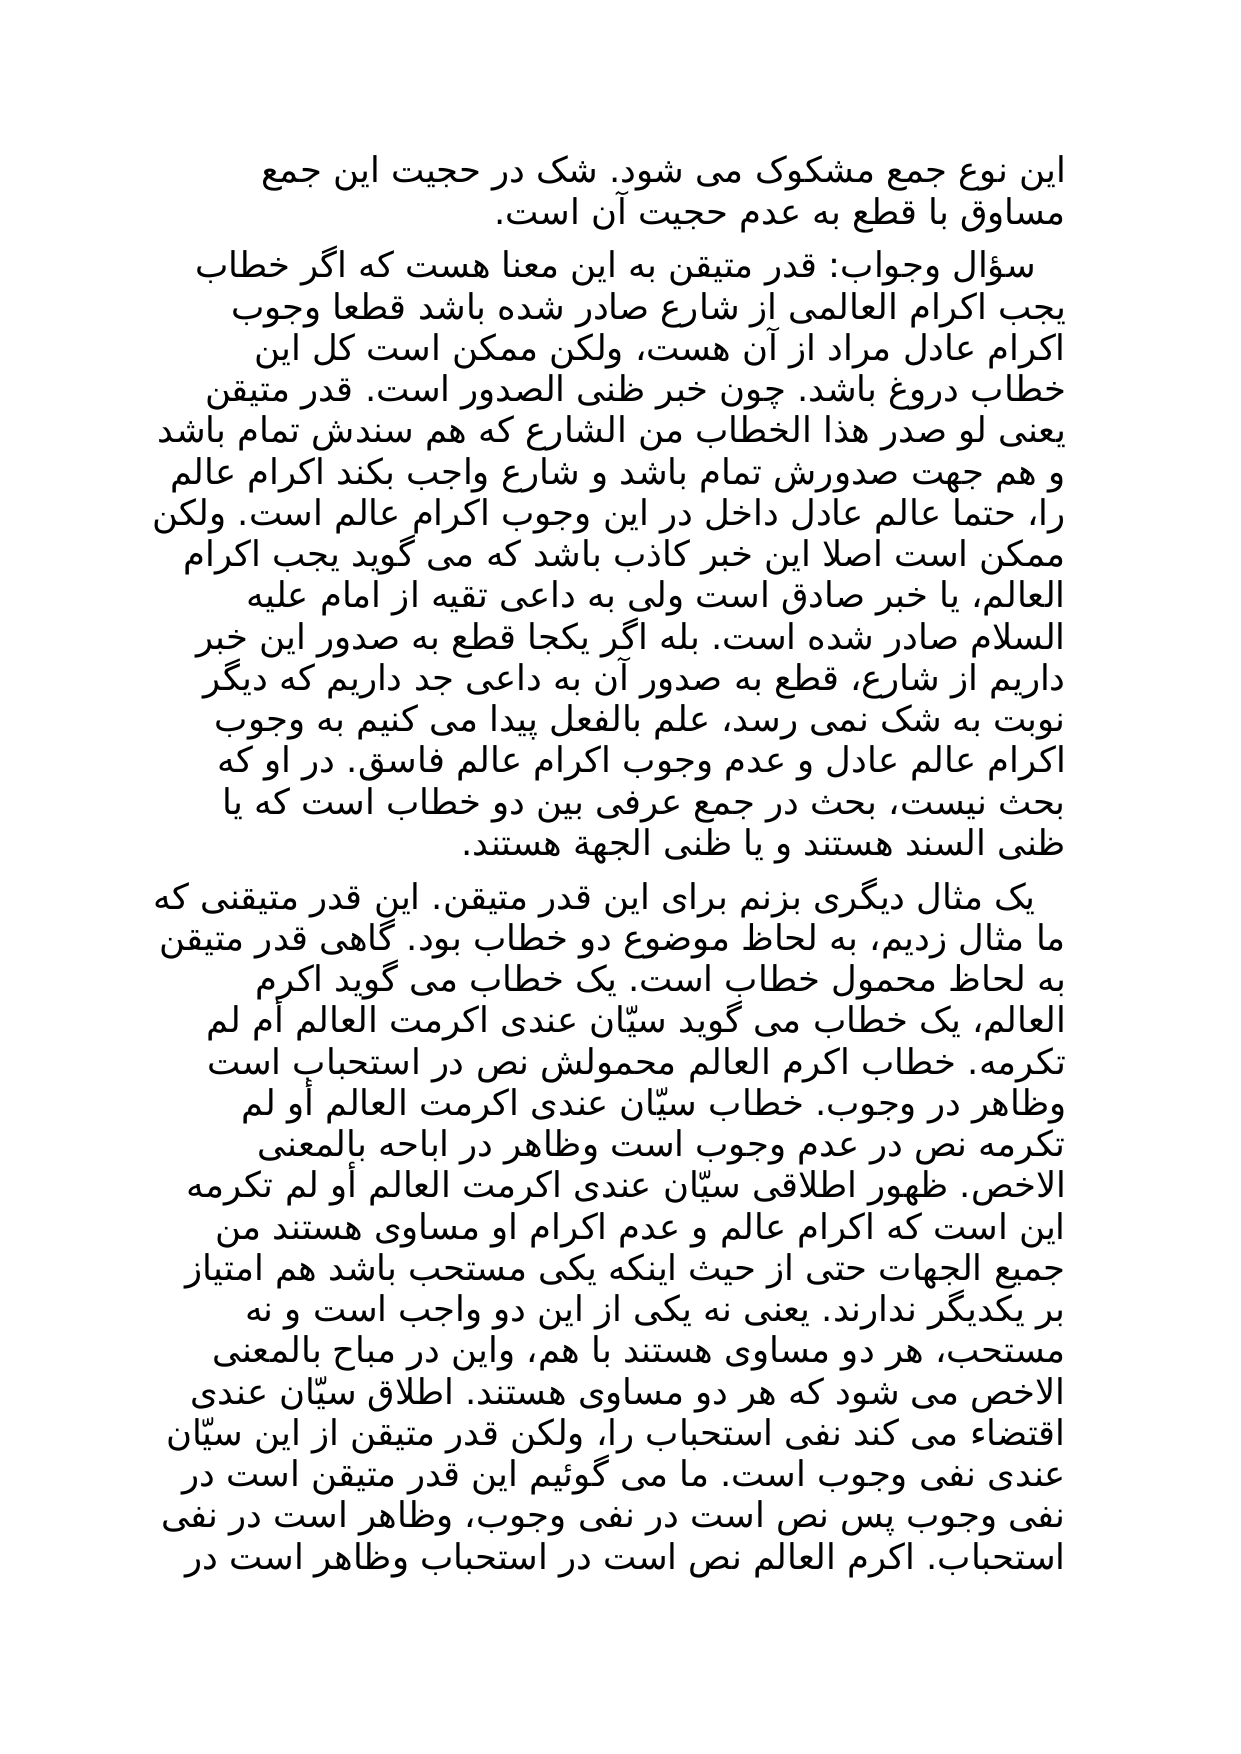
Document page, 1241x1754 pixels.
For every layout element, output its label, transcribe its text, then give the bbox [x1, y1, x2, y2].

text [150, 876, 1067, 1577]
text سؤال وجواب: قدر متیقن به این معنا هست که اگر خطاب یجب اکرام العالمی از شارع صادر شده باشد قطعا وجوب اکرام عادل مراد از آن هست، ولکن ممکن است کل این خطاب دروغ باشد. چون خبر ظنی الصدور است. قدر متیقن یعنی لو صدر هذا الخطاب من الشارع که هم سندش تمام باشد و هم جهت صدورش تمام باشد و شارع واجب بکند اکرام عالم را، حتما عالم عادل داخل در این وجوب اکرام عالم است. ولکن ممکن است اصلا این خبر کاذب باشد که می گوید یجب اکرام العالم، یا خبر صادق است ولی به داعی تقیه از امام علیه السلام صادر شده است. بله اگر یکجا قطع به صدور این خبر داریم از شارع، قطع به صدور آن به داعی جد داریم که دیگر نوبت به شک نمی رسد، علم بالفعل پیدا می کنیم به وجوب اکرام عالم عادل و عدم وجوب اکرام عالم فاسق. در او که بحث نیست، بحث در جمع عرفی بین دو خطاب است که یا ظنی السند هستند و یا ظنی الجهة هستند. [150, 245, 1067, 864]
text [150, 150, 1067, 232]
